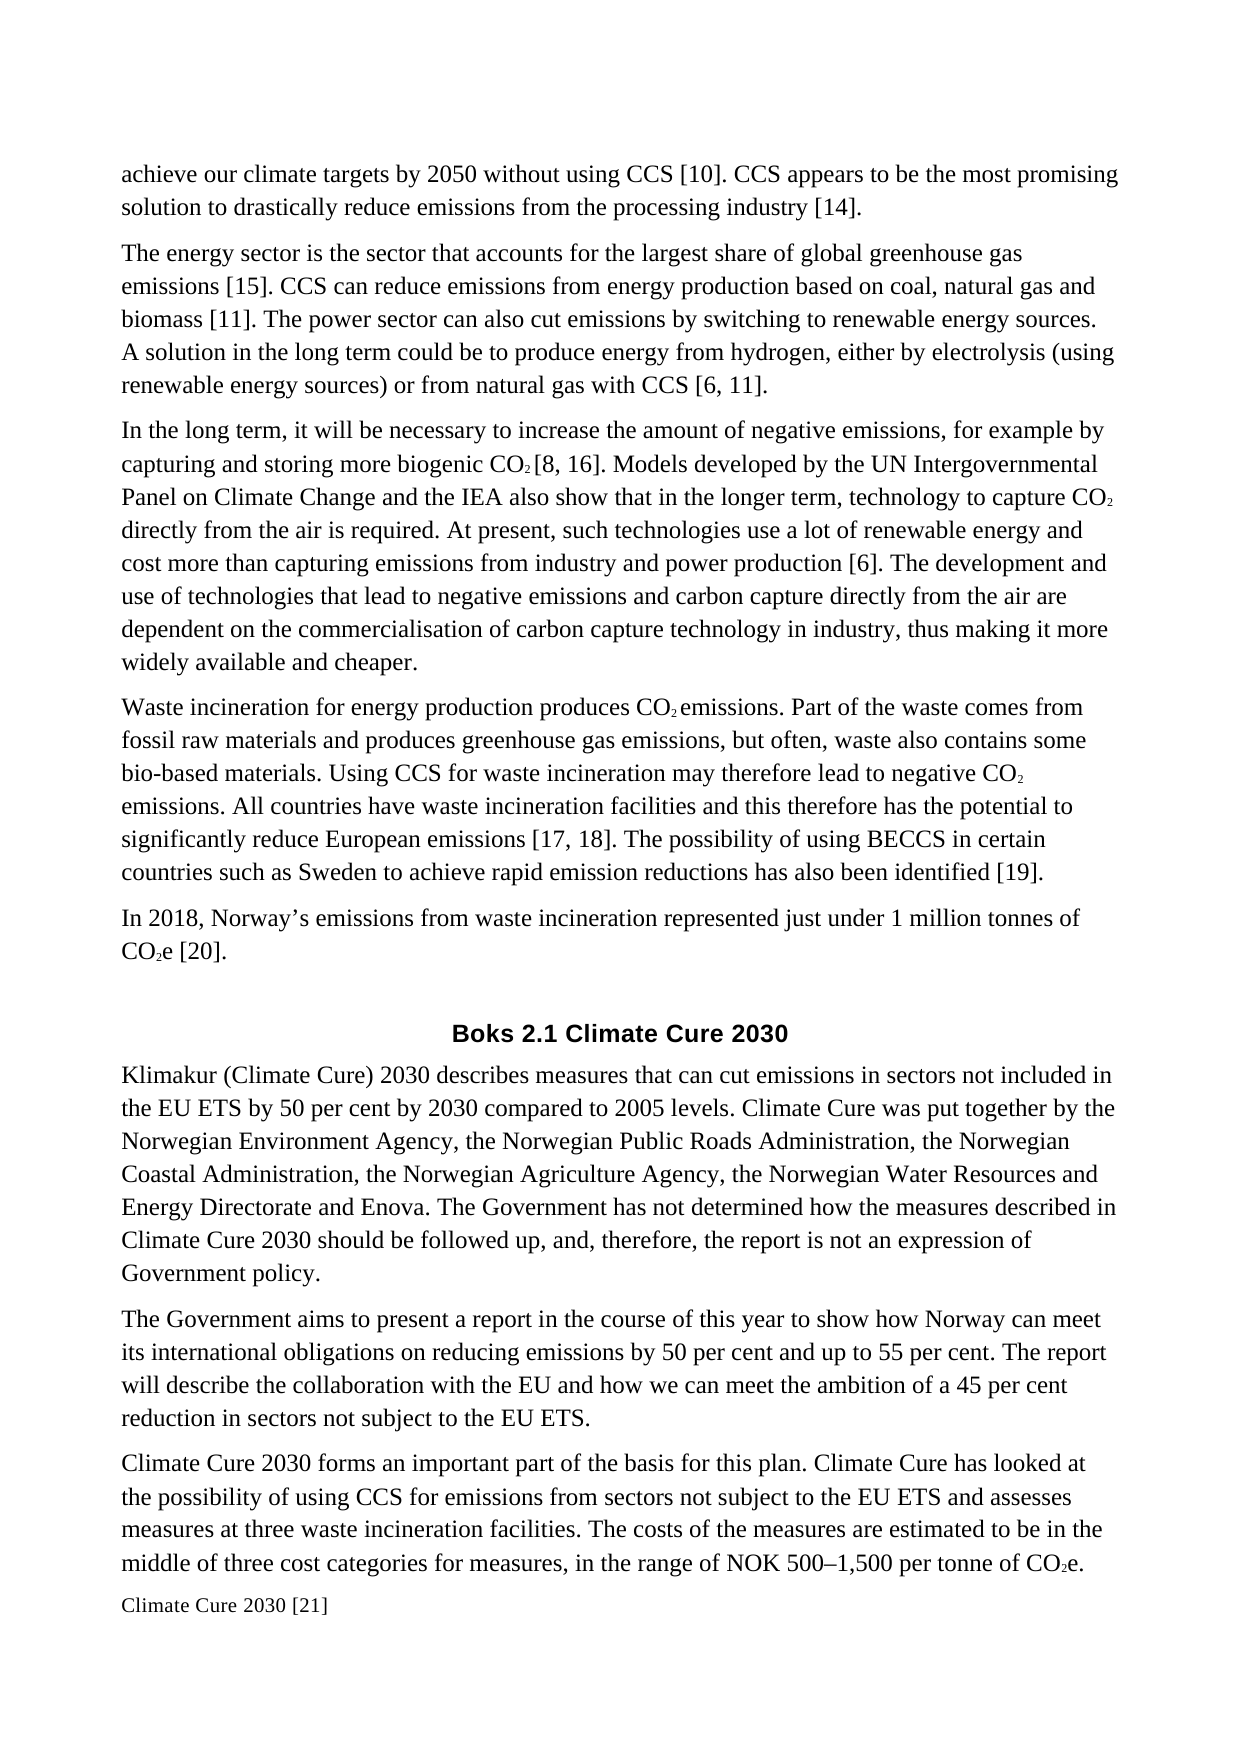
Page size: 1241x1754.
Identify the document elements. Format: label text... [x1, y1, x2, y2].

text In the long term, it will be necessary to increase the amount of negative emissions, for example by capturing and storing more biogenic CO2 [8, 16]. Models developed by the UN Intergovernmental Panel on Climate Change and the IEA also show that in the longer term, technology to capture CO2 directly from the air is required. At present, such technologies use a lot of renewable energy and cost more than capturing emissions from industry and power production [6]. The development and use of technologies that lead to negative emissions and carbon capture directly from the air are dependent on the commercialisation of carbon capture technology in industry, thus making it more widely available and cheaper. [121, 416, 1119, 676]
text Climate Cure 2030 [21] [121, 1593, 1119, 1617]
text The Government aims to present a report in the course of this year to show how Norway can meet its international obligations on reducing emissions by 50 per cent and up to 55 per cent. The report will describe the collaboration with the EU and how we can meet the ambition of a 45 per cent reduction in sectors not subject to the EU ETS. [121, 1304, 1119, 1432]
text In 2018, Norway’s emissions from waste incineration represented just under 1 million tonnes of CO2e [20]. [121, 903, 1119, 965]
text Climate Cure 2030 forms an important part of the basis for this plan. Climate Cure has looked at the possibility of using CCS for emissions from sectors not subject to the EU ETS and assesses measures at three waste incineration facilities. The costs of the measures are estimated to be in the middle of three cost categories for measures, in the range of NOK 500–1,500 per tonne of CO2e. [121, 1448, 1119, 1576]
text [121, 159, 1119, 221]
text Climate Cure 2030 [121, 1019, 1119, 1048]
text Waste incineration for energy production produces CO2 emissions. Part of the waste comes from fossil raw materials and produces greenhouse gas emissions, but often, waste also contains some bio-based materials. Using CCS for waste incineration may therefore lead to negative CO2 emissions. All countries have waste incineration facilities and this therefore has the potential to significantly reduce European emissions [17, 18]. The possibility of using BECCS in certain countries such as Sweden to achieve rapid emission reductions has also been identified [19]. [121, 692, 1119, 886]
text Klimakur (Climate Cure) 2030 describes measures that can cut emissions in sectors not included in the EU ETS by 50 per cent by 2030 compared to 2005 levels. Climate Cure was put together by the Norwegian Environment Agency, the Norwegian Public Roads Administration, the Norwegian Coastal Administration, the Norwegian Agriculture Agency, the Norwegian Water Resources and Energy Directorate and Enova. The Government has not determined how the measures described in Climate Cure 2030 should be followed up, and, therefore, the report is not an expression of Government policy. [121, 1060, 1119, 1287]
text The energy sector is the sector that accounts for the largest share of global greenhouse gas emissions [15]. CCS can reduce emissions from energy production based on coal, natural gas and biomass [11]. The power sector can also cut emissions by switching to renewable energy sources. A solution in the long term could be to produce energy from hydrogen, either by electrolysis (using renewable energy sources) or from natural gas with CCS [6, 11]. [121, 238, 1119, 399]
